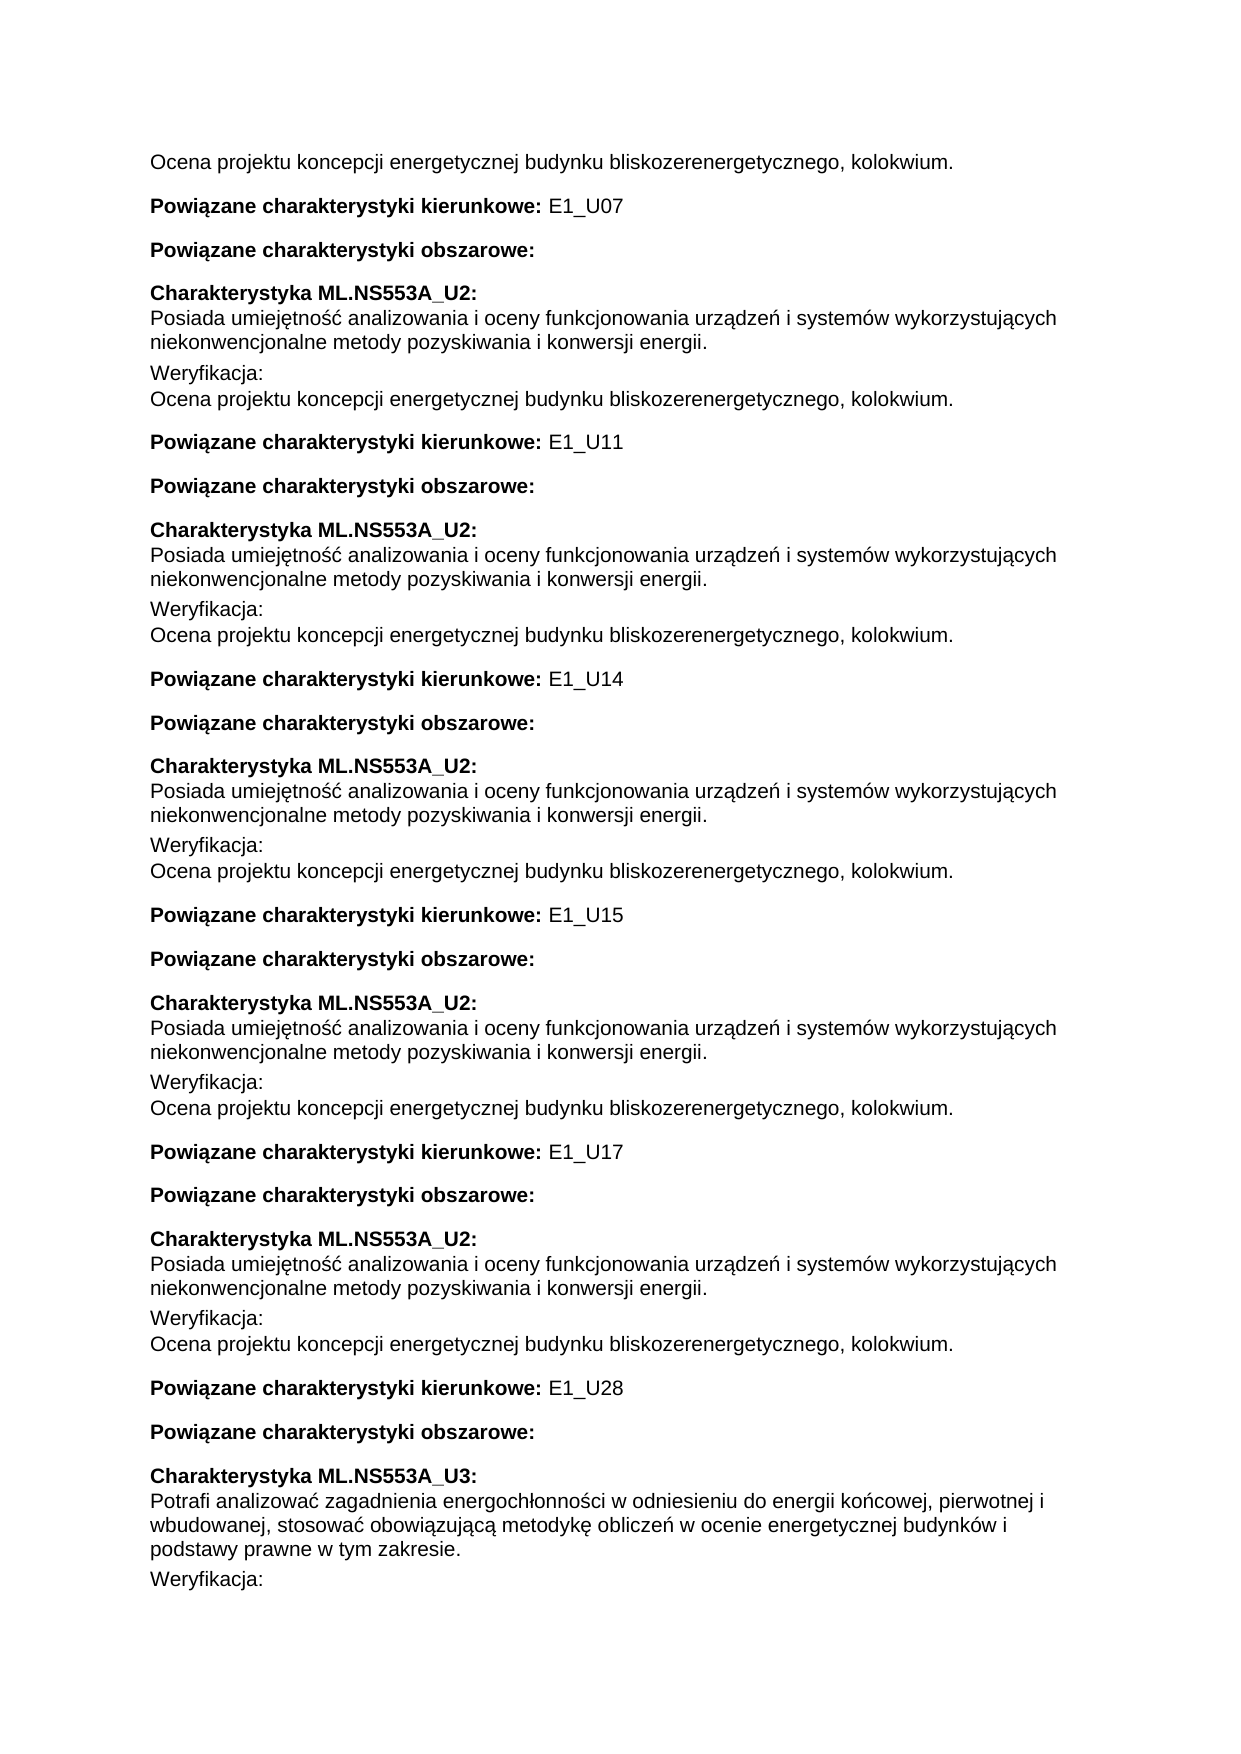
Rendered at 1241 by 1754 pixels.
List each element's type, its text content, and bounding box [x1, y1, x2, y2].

text Ocena projektu koncepcji energetycznej budynku bliskozerenergetycznego, kolokwium. [150, 623, 1090, 647]
text Powiązane charakterystyki obszarowe: [150, 710, 1090, 734]
text Charakterystyka ML.NS553A_U2: [150, 281, 1090, 305]
text Ocena projektu koncepcji energetycznej budynku bliskozerenergetycznego, kolokwium. [150, 1332, 1090, 1356]
text Ocena projektu koncepcji energetycznej budynku bliskozerenergetycznego, kolokwium. [150, 859, 1090, 883]
text Weryfikacja: [150, 1070, 1090, 1094]
text Charakterystyka ML.NS553A_U2: [150, 754, 1090, 778]
text Weryfikacja: [150, 360, 1090, 384]
text Charakterystyka ML.NS553A_U2: [150, 1227, 1090, 1251]
text Charakterystyka ML.NS553A_U3: [150, 1463, 1090, 1487]
text Powiązane charakterystyki kierunkowe: E1_U15 [150, 903, 1090, 927]
text Powiązane charakterystyki obszarowe: [150, 1420, 1090, 1444]
text Powiązane charakterystyki obszarowe: [150, 947, 1090, 971]
text Powiązane charakterystyki obszarowe: [150, 1183, 1090, 1207]
text Charakterystyka ML.NS553A_U2: [150, 991, 1090, 1014]
text Charakterystyka ML.NS553A_U2: [150, 518, 1090, 542]
text Powiązane charakterystyki obszarowe: [150, 474, 1090, 498]
text Powiązane charakterystyki kierunkowe: E1_U07 [150, 194, 1090, 218]
text Weryfikacja: [150, 833, 1090, 857]
text Powiązane charakterystyki kierunkowe: E1_U28 [150, 1376, 1090, 1400]
text Powiązane charakterystyki kierunkowe: E1_U14 [150, 667, 1090, 691]
text Weryfikacja: [150, 1306, 1090, 1330]
text Weryfikacja: [150, 1567, 1090, 1591]
text Ocena projektu koncepcji energetycznej budynku bliskozerenergetycznego, kolokwium. [150, 1096, 1090, 1120]
text Ocena projektu koncepcji energetycznej budynku bliskozerenergetycznego, kolokwium. [150, 150, 1090, 174]
text Powiązane charakterystyki obszarowe: [150, 237, 1090, 261]
text Powiązane charakterystyki kierunkowe: E1_U17 [150, 1139, 1090, 1163]
text Weryfikacja: [150, 597, 1090, 621]
text Ocena projektu koncepcji energetycznej budynku bliskozerenergetycznego, kolokwium. [150, 386, 1090, 410]
text Powiązane charakterystyki kierunkowe: E1_U11 [150, 430, 1090, 454]
